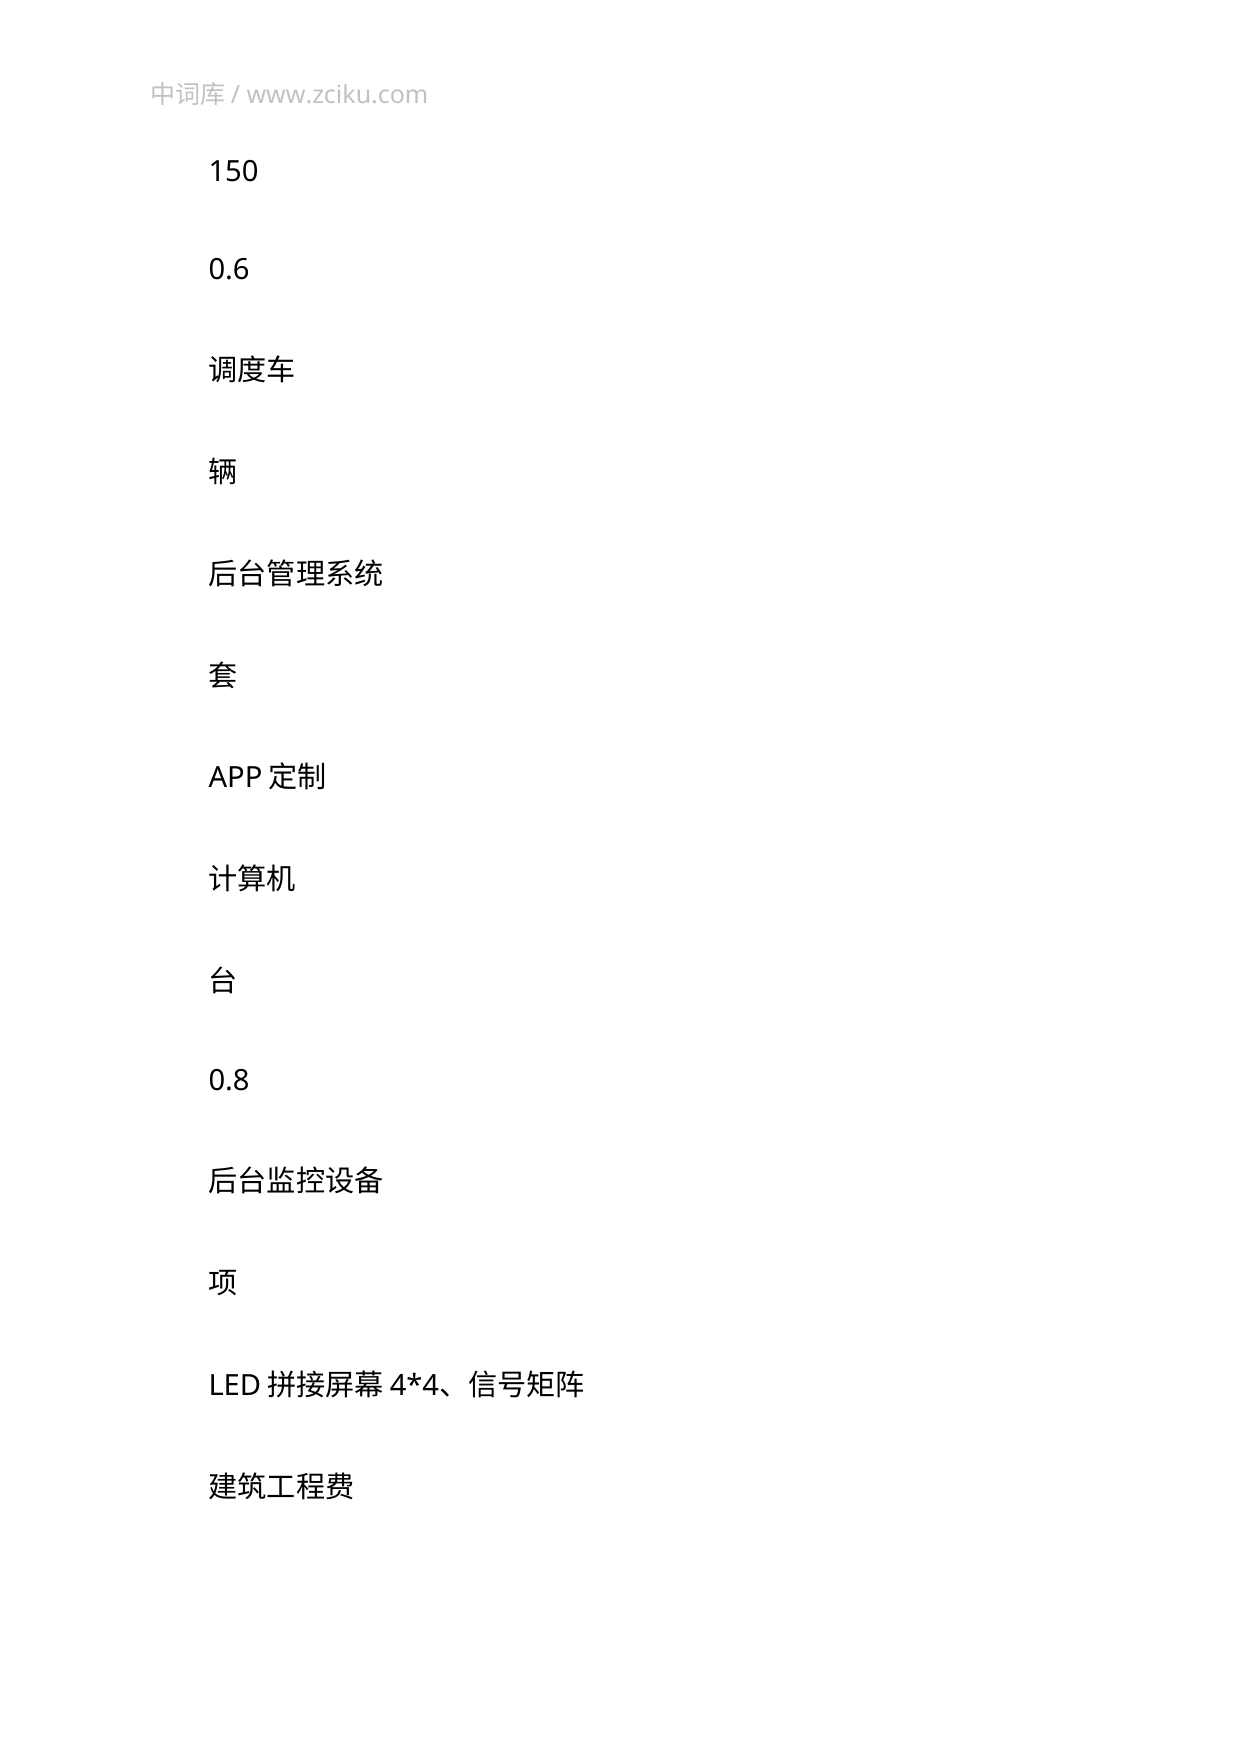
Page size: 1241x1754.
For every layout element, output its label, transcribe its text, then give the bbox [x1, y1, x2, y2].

text 后台管理系统 [150, 550, 1090, 593]
text 调度车 [150, 347, 1090, 389]
text LED拼接屏幕4*4、信号矩阵 [150, 1361, 1090, 1404]
text APP定制 [150, 754, 1090, 796]
text 后台监控设备 [150, 1158, 1090, 1200]
text 建筑工程费 [150, 1463, 1090, 1506]
text 150 [150, 150, 1090, 190]
text 计算机 [150, 856, 1090, 898]
text 0.6 [150, 248, 1090, 288]
text 套 [150, 652, 1090, 694]
text 项 [150, 1260, 1090, 1302]
text 台 [150, 958, 1090, 1000]
text 0.8 [150, 1059, 1090, 1099]
text 辆 [150, 449, 1090, 491]
